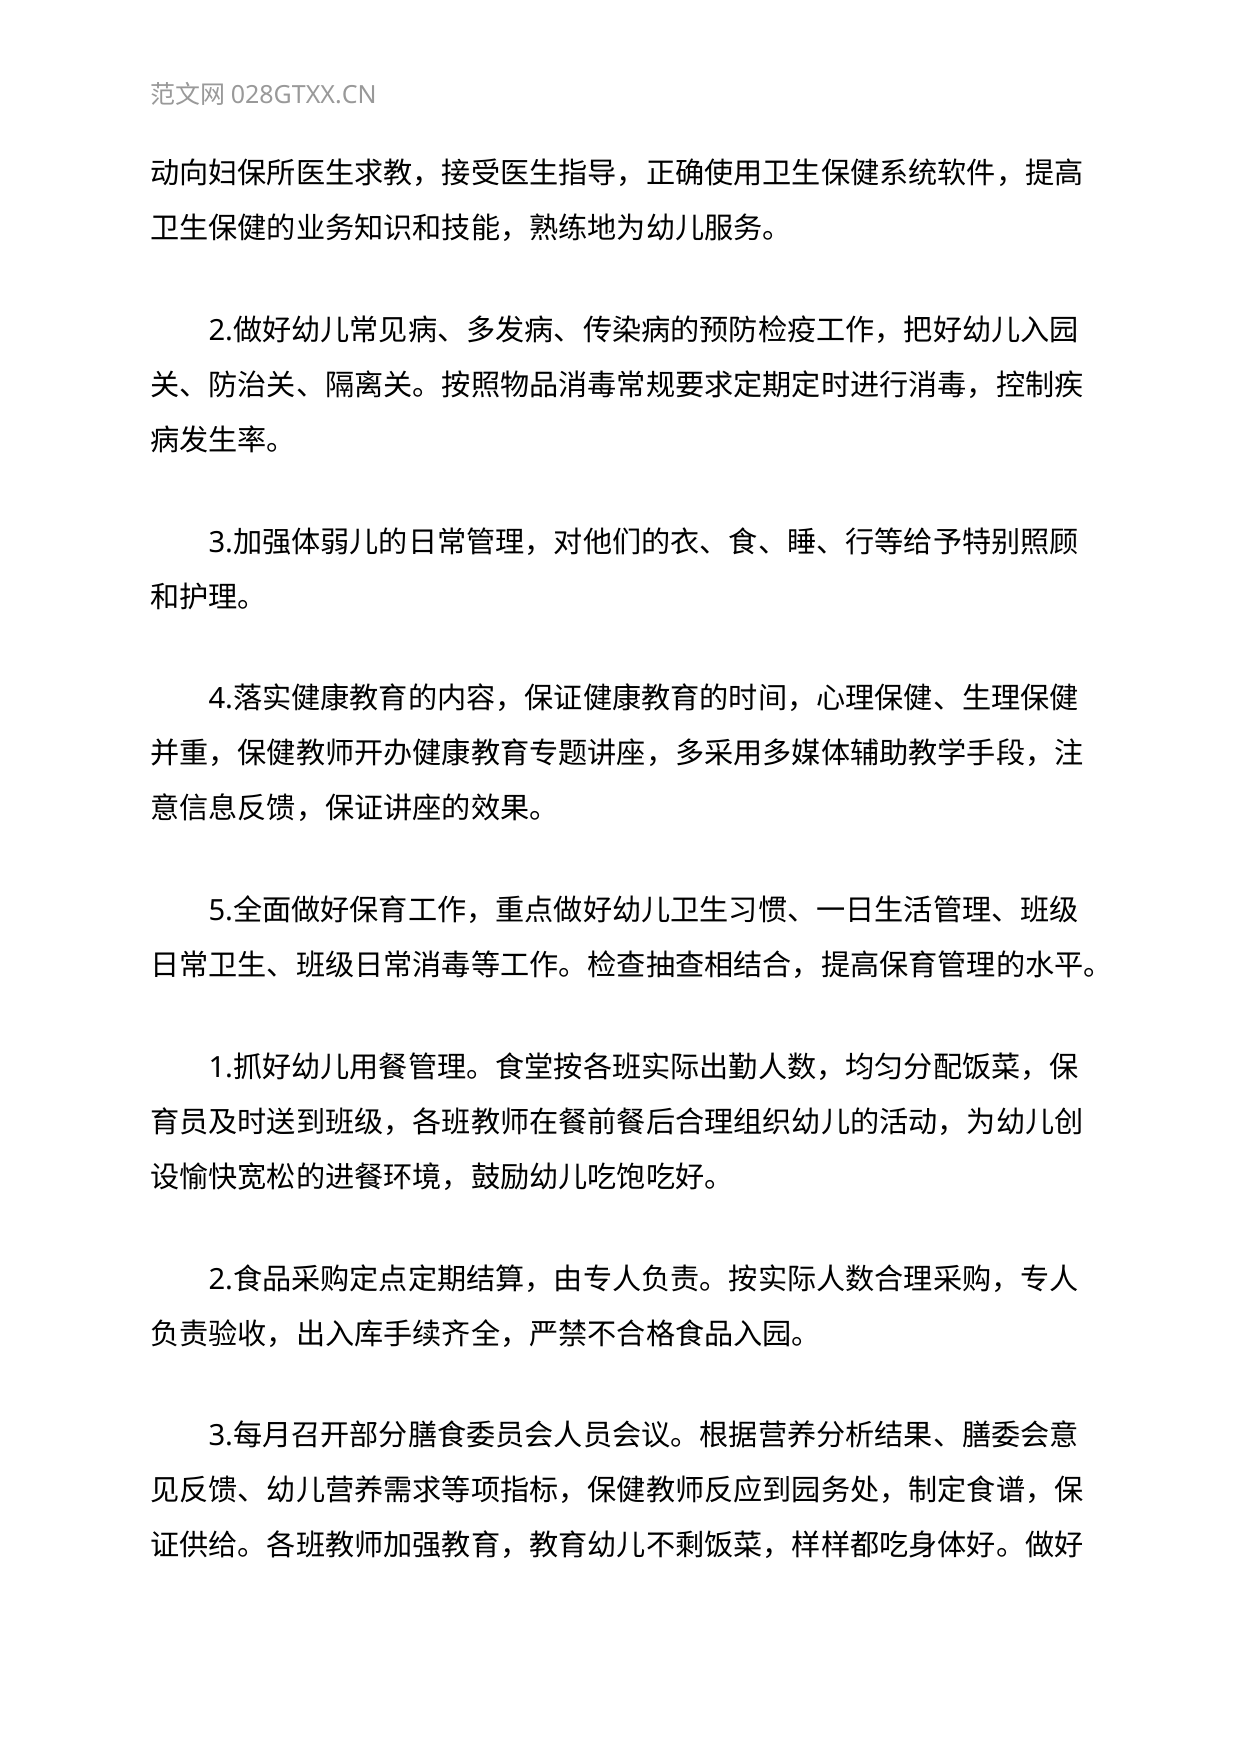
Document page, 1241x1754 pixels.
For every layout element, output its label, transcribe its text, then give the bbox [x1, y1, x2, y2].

text 5.全面做好保育工作，重点做好幼儿卫生习惯、一日生活管理、班级日常卫生、班级日常消毒等工作。检查抽查相结合，提高保育管理的水平。 [150, 887, 1090, 984]
text 2.食品采购定点定期结算，由专人负责。按实际人数合理采购，专人负责验收，出入库手续齐全，严禁不合格食品入园。 [150, 1255, 1090, 1352]
text 3.加强体弱儿的日常管理，对他们的衣、食、睡、行等给予特别照顾和护理。 [150, 518, 1090, 616]
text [150, 1412, 1090, 1564]
text 4.落实健康教育的内容，保证健康教育的时间，心理保健、生理保健并重，保健教师开办健康教育专题讲座，多采用多媒体辅助教学手段，注意信息反馈，保证讲座的效果。 [150, 675, 1090, 827]
text 2.做好幼儿常见病、多发病、传染病的预防检疫工作，把好幼儿入园关、防治关、隔离关。按照物品消毒常规要求定期定时进行消毒，控制疾病发生率。 [150, 307, 1090, 459]
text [150, 150, 1090, 247]
text 1.抓好幼儿用餐管理。食堂按各班实际出勤人数，均匀分配饭菜，保育员及时送到班级，各班教师在餐前餐后合理组织幼儿的活动，为幼儿创设愉快宽松的进餐环境，鼓励幼儿吃饱吃好。 [150, 1043, 1090, 1196]
